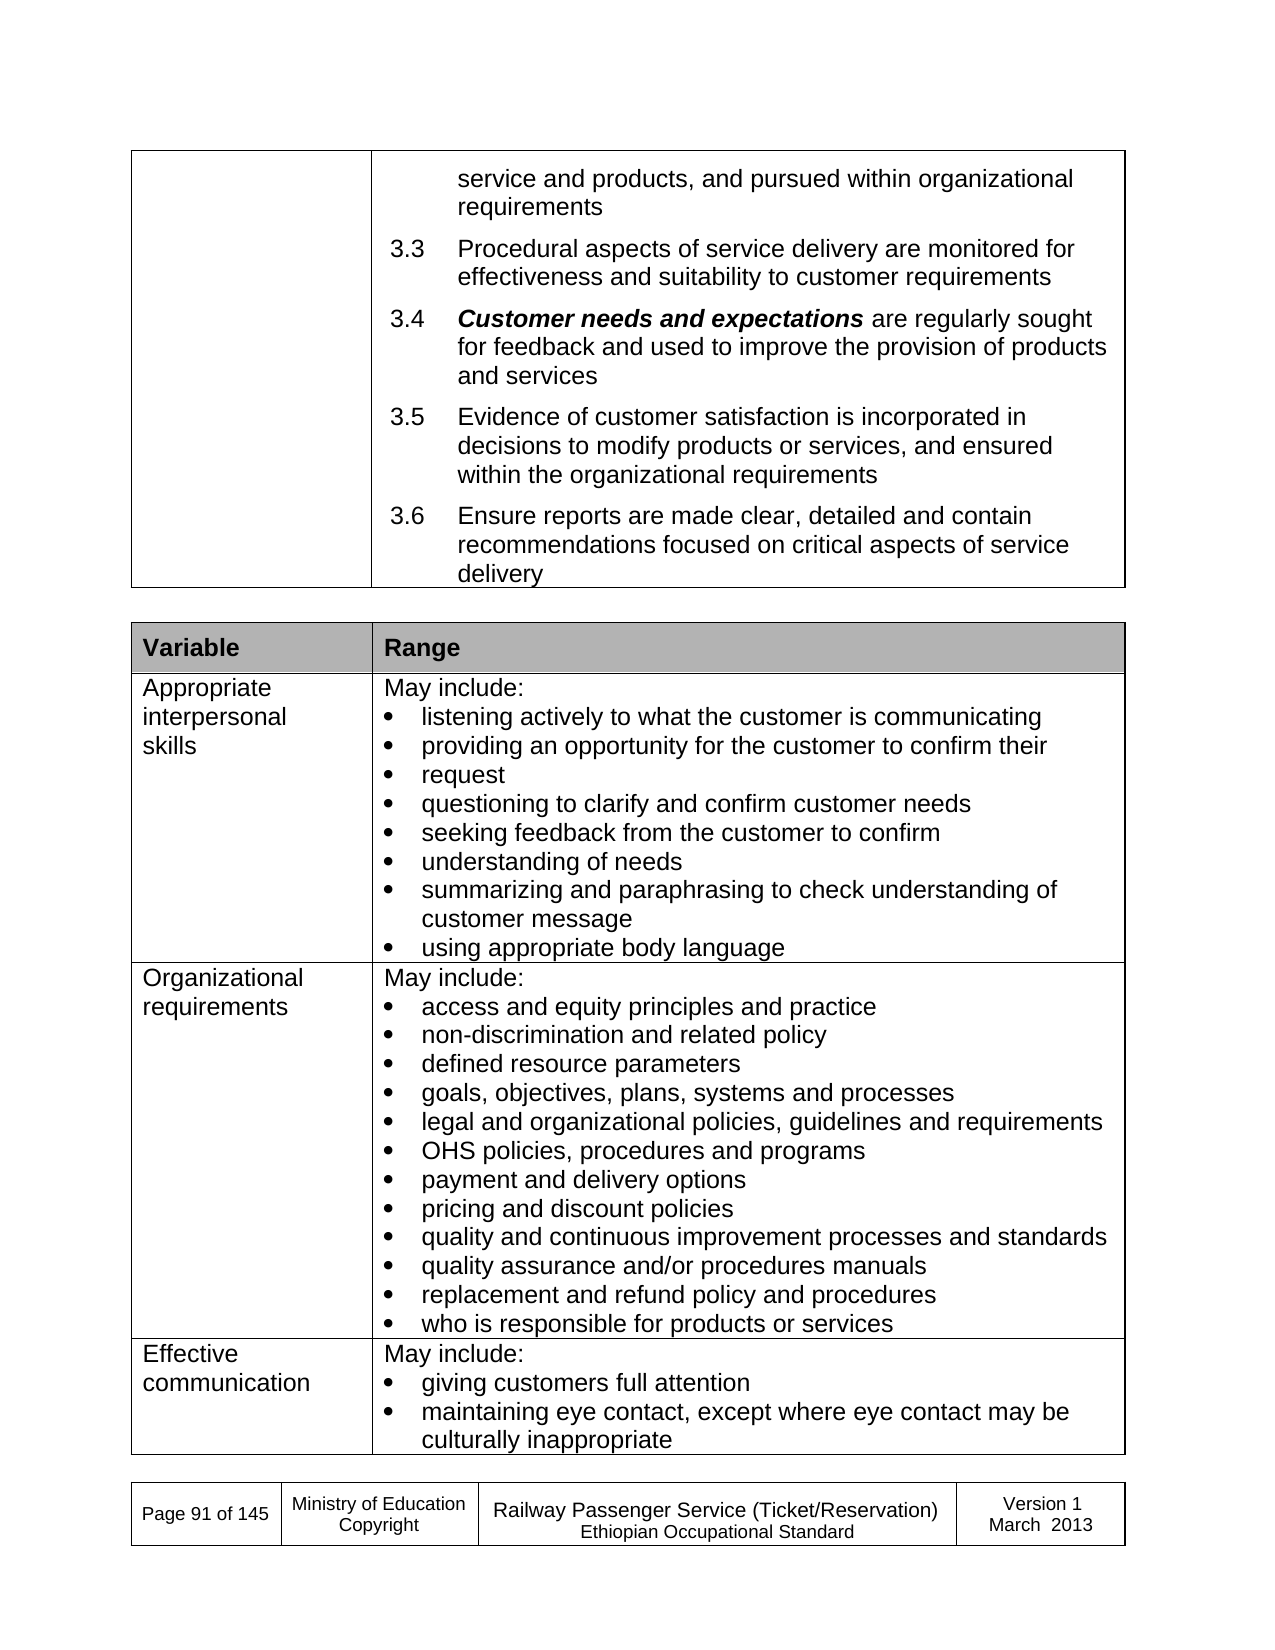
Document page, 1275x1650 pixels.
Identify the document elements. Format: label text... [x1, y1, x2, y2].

table_cell Appropriate interpersonal skills [132, 674, 372, 962]
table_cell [373, 1339, 1124, 1454]
table_cell Organizational requirements [132, 963, 372, 1338]
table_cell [372, 151, 1124, 587]
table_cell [132, 151, 371, 587]
table_header Variable [132, 623, 372, 672]
table_cell May include: access and equity principles and practice non-discrimination and related policy defined resource parameters goals, objectives, plans, systems and processes legal and organizational policies, guidelines and requirements OHS policies, procedures and programs payment and delivery options pricing and discount policies quality and continuous improvement processes and standards quality assurance and/or procedures manuals replacement and refund policy and procedures who is responsible for products or services [373, 963, 1124, 1338]
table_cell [132, 1339, 372, 1454]
table_cell May include: listening actively to what the customer is communicating providing an opportunity for the customer to confirm their request questioning to clarify and confirm customer needs seeking feedback from the customer to confirm understanding of needs summarizing and paraphrasing to check understanding of customer message using appropriate body language [373, 674, 1124, 962]
table_header Range [373, 623, 1124, 672]
